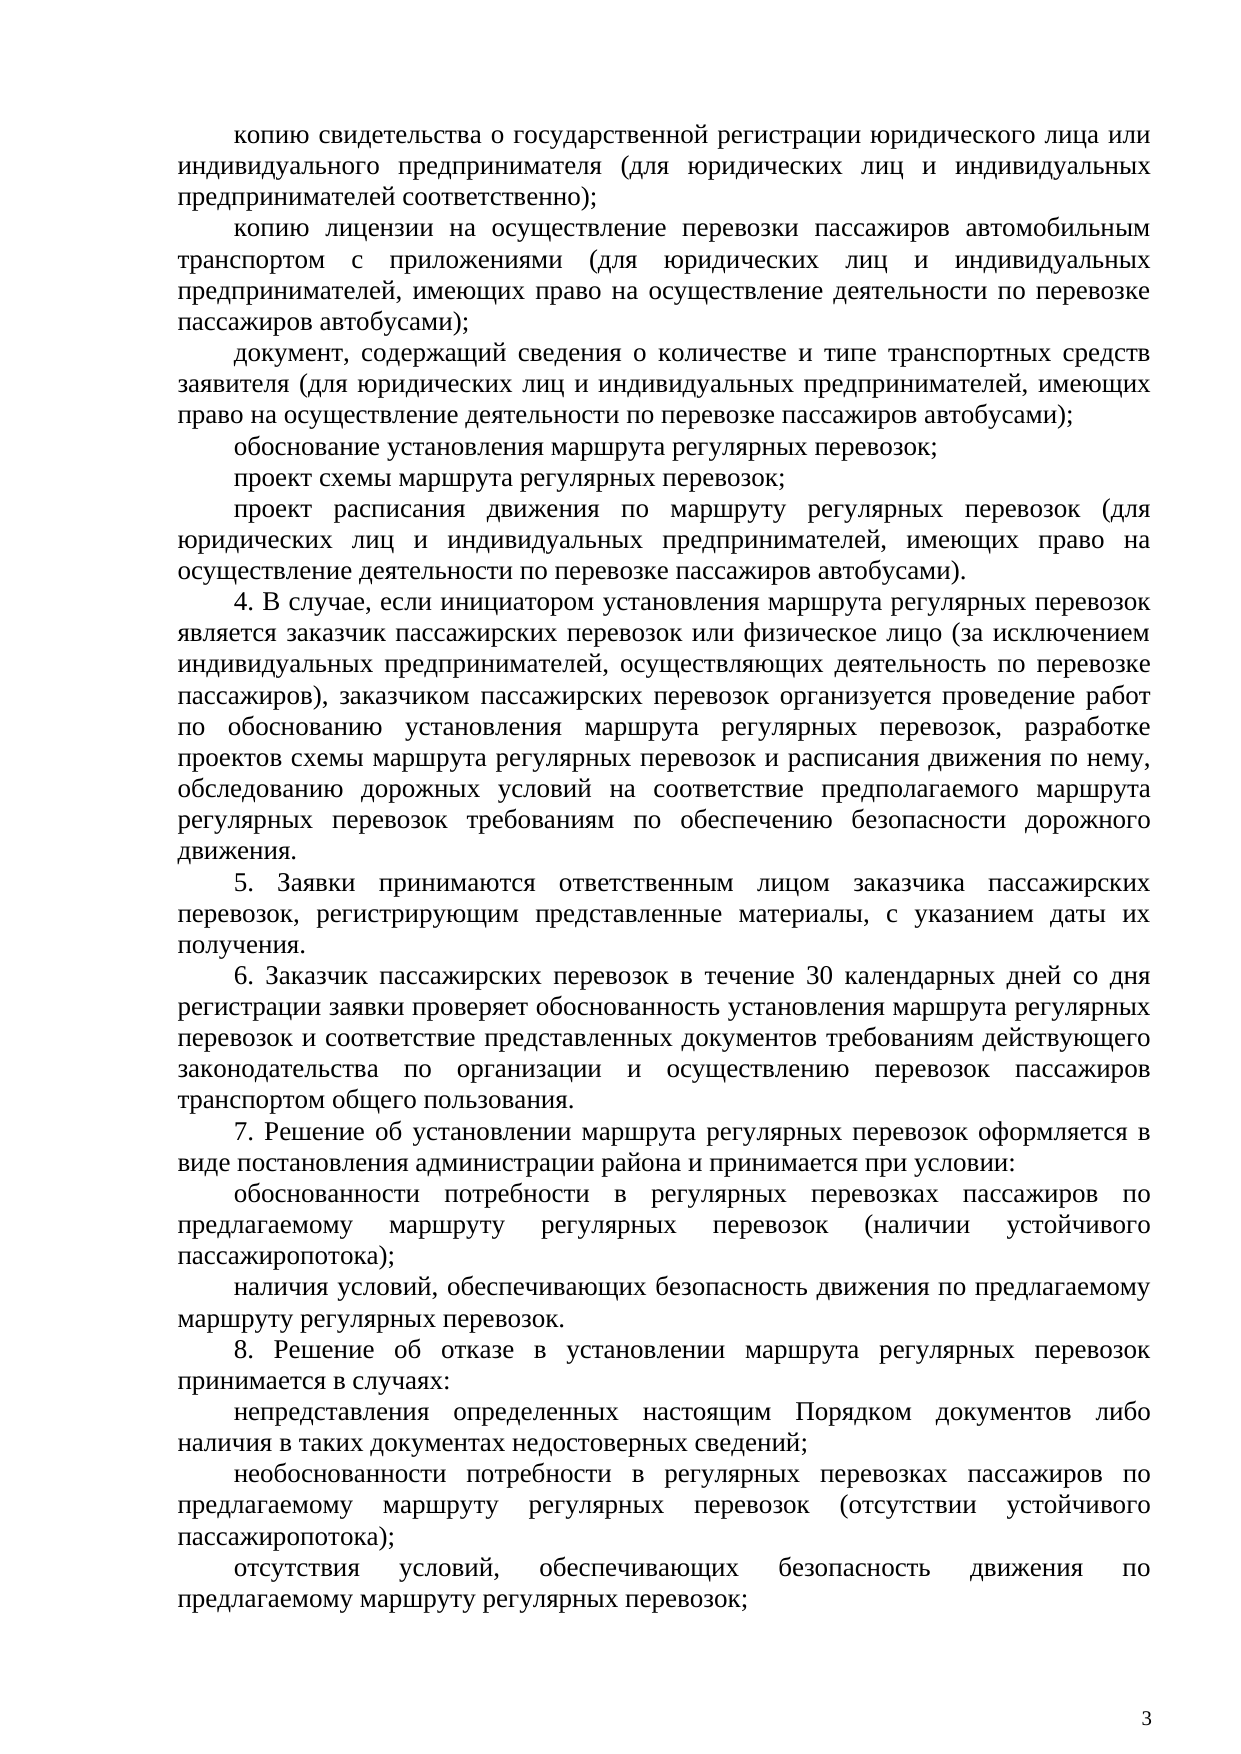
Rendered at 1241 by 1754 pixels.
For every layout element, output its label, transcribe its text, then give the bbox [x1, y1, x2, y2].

text наличия условий, обеспечивающих безопасность движения по предлагаемому маршруту регулярных перевозок. [177, 1271, 1152, 1333]
text отсутствия условий, обеспечивающих безопасность движения по предлагаемому маршруту регулярных перевозок; [177, 1551, 1152, 1613]
text 8. Решение об отказе в установлении маршрута регулярных перевозок принимается в случаях: [177, 1333, 1152, 1395]
text 7. Решение об установлении маршрута регулярных перевозок оформляется в виде постановления администрации района и принимается при условии: [177, 1115, 1152, 1177]
text проект расписания движения по маршруту регулярных перевозок (для юридических лиц и индивидуальных предпринимателей, имеющих право на осуществление деятельности по перевозке пассажиров автобусами). [177, 492, 1152, 585]
text 5. Заявки принимаются ответственным лицом заказчика пассажирских перевозок, регистрирующим представленные материалы, с указанием даты их получения. [177, 866, 1152, 959]
text обоснованности потребности в регулярных перевозках пассажиров по предлагаемому маршруту регулярных перевозок (наличии устойчивого пассажиропотока); [177, 1177, 1152, 1271]
text обоснование установления маршрута регулярных перевозок; [177, 429, 1152, 461]
text проект схемы маршрута регулярных перевозок; [177, 461, 1152, 492]
text копию свидетельства о государственной регистрации юридического лица или индивидуального предпринимателя (для юридических лиц и индивидуальных предпринимателей соответственно); [177, 118, 1152, 212]
text 6. Заказчик пассажирских перевозок в течение 30 календарных дней со дня регистрации заявки проверяет обоснованность установления маршрута регулярных перевозок и соответствие представленных документов требованиям действующего законодательства по организации и осуществлению перевозок пассажиров транспортом общего пользования. [177, 959, 1152, 1115]
text необоснованности потребности в регулярных перевозках пассажиров по предлагаемому маршруту регулярных перевозок (отсутствии устойчивого пассажиропотока); [177, 1457, 1152, 1551]
text непредставления определенных настоящим Порядком документов либо наличия в таких документах недостоверных сведений; [177, 1395, 1152, 1457]
text 4. В случае, если инициатором установления маршрута регулярных перевозок является заказчик пассажирских перевозок или физическое лицо (за исключением индивидуальных предпринимателей, осуществляющих деятельность по перевозке пассажиров), заказчиком пассажирских перевозок организуется проведение работ по обоснованию установления маршрута регулярных перевозок, разработке проектов схемы маршрута регулярных перевозок и расписания движения по нему, обследованию дорожных условий на соответствие предполагаемого маршрута регулярных перевозок требованиям по обеспечению безопасности дорожного движения. [177, 585, 1152, 866]
text копию лицензии на осуществление перевозки пассажиров автомобильным транспортом с приложениями (для юридических лиц и индивидуальных предпринимателей, имеющих право на осуществление деятельности по перевозке пассажиров автобусами); [177, 212, 1152, 336]
text документ, содержащий сведения о количестве и типе транспортных средств заявителя (для юридических лиц и индивидуальных предпринимателей, имеющих право на осуществление деятельности по перевозке пассажиров автобусами); [177, 336, 1152, 429]
